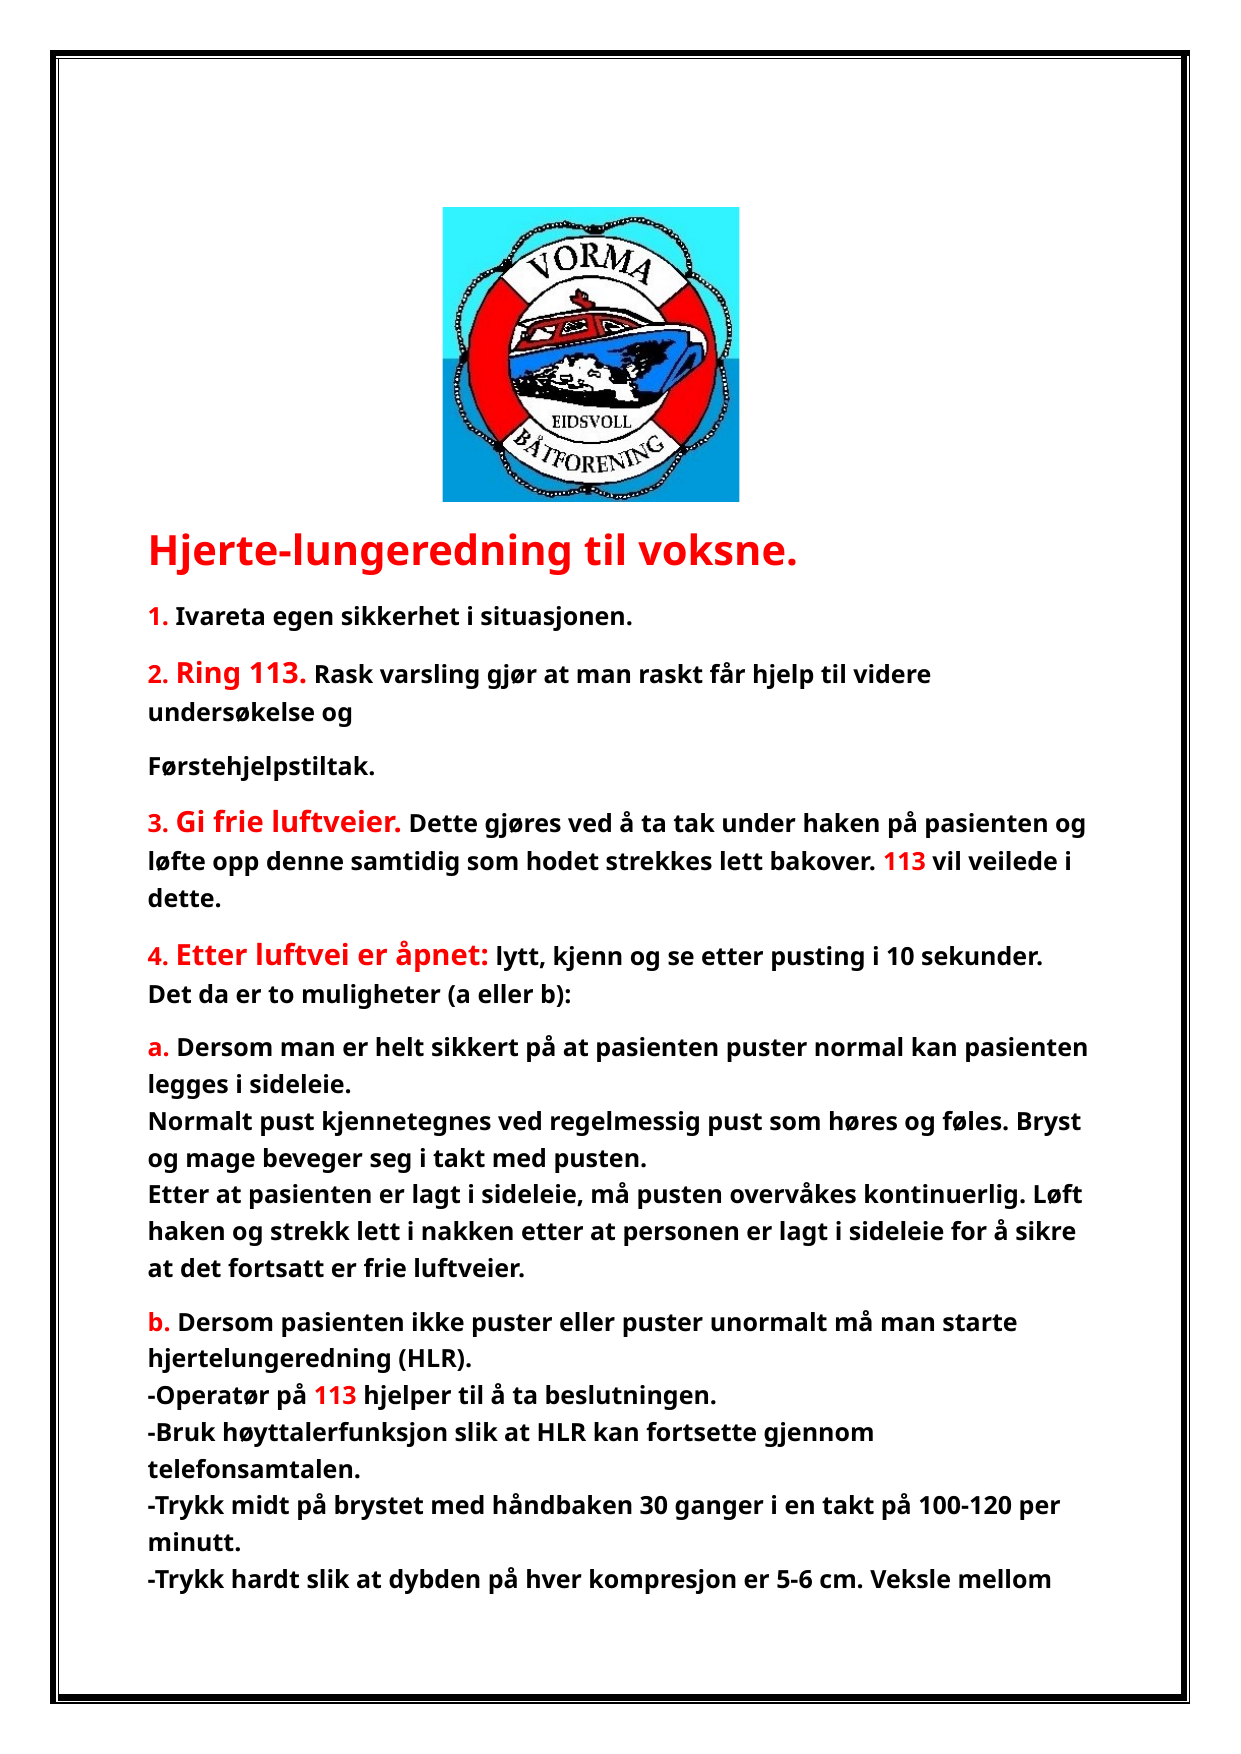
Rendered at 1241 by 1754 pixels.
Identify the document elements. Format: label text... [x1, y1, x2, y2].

picture [442, 207, 740, 502]
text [147, 1304, 1093, 1596]
text Hjerte-lungeredning til voksne. [147, 521, 1093, 578]
text 3. Gi frie luftveier. Dette gjøres ved å ta tak under haken på pasienten og løfte opp denne samtidig som hodet strekkes lett bakover. 113 vil veilede i dette. [147, 802, 1093, 915]
text a. Dersom man er helt sikkert på at pasienten puster normal kan pasienten legges i sideleie. Normalt pust kjennetegnes ved regelmessig pust som høres og føles. Bryst og mage beveger seg i takt med pusten. Etter at pasienten er lagt i sideleie, må pusten overvåkes kontinuerlig. Løft haken og strekk lett i nakken etter at personen er lagt i sideleie for å sikre at det fortsatt er frie luftveier. [147, 1030, 1093, 1285]
text 2. Ring 113. Rask varsling gjør at man raskt får hjelp til videre undersøkelse og [147, 652, 1093, 729]
text Førstehjelpstiltak. [147, 748, 1093, 782]
text 1. Ivareta egen sikkerhet i situasjonen. [147, 599, 1093, 633]
text 4. Etter luftvei er åpnet: lytt, kjenn og se etter pusting i 10 sekunder. Det da er to muligheter (a eller b): [147, 934, 1093, 1011]
